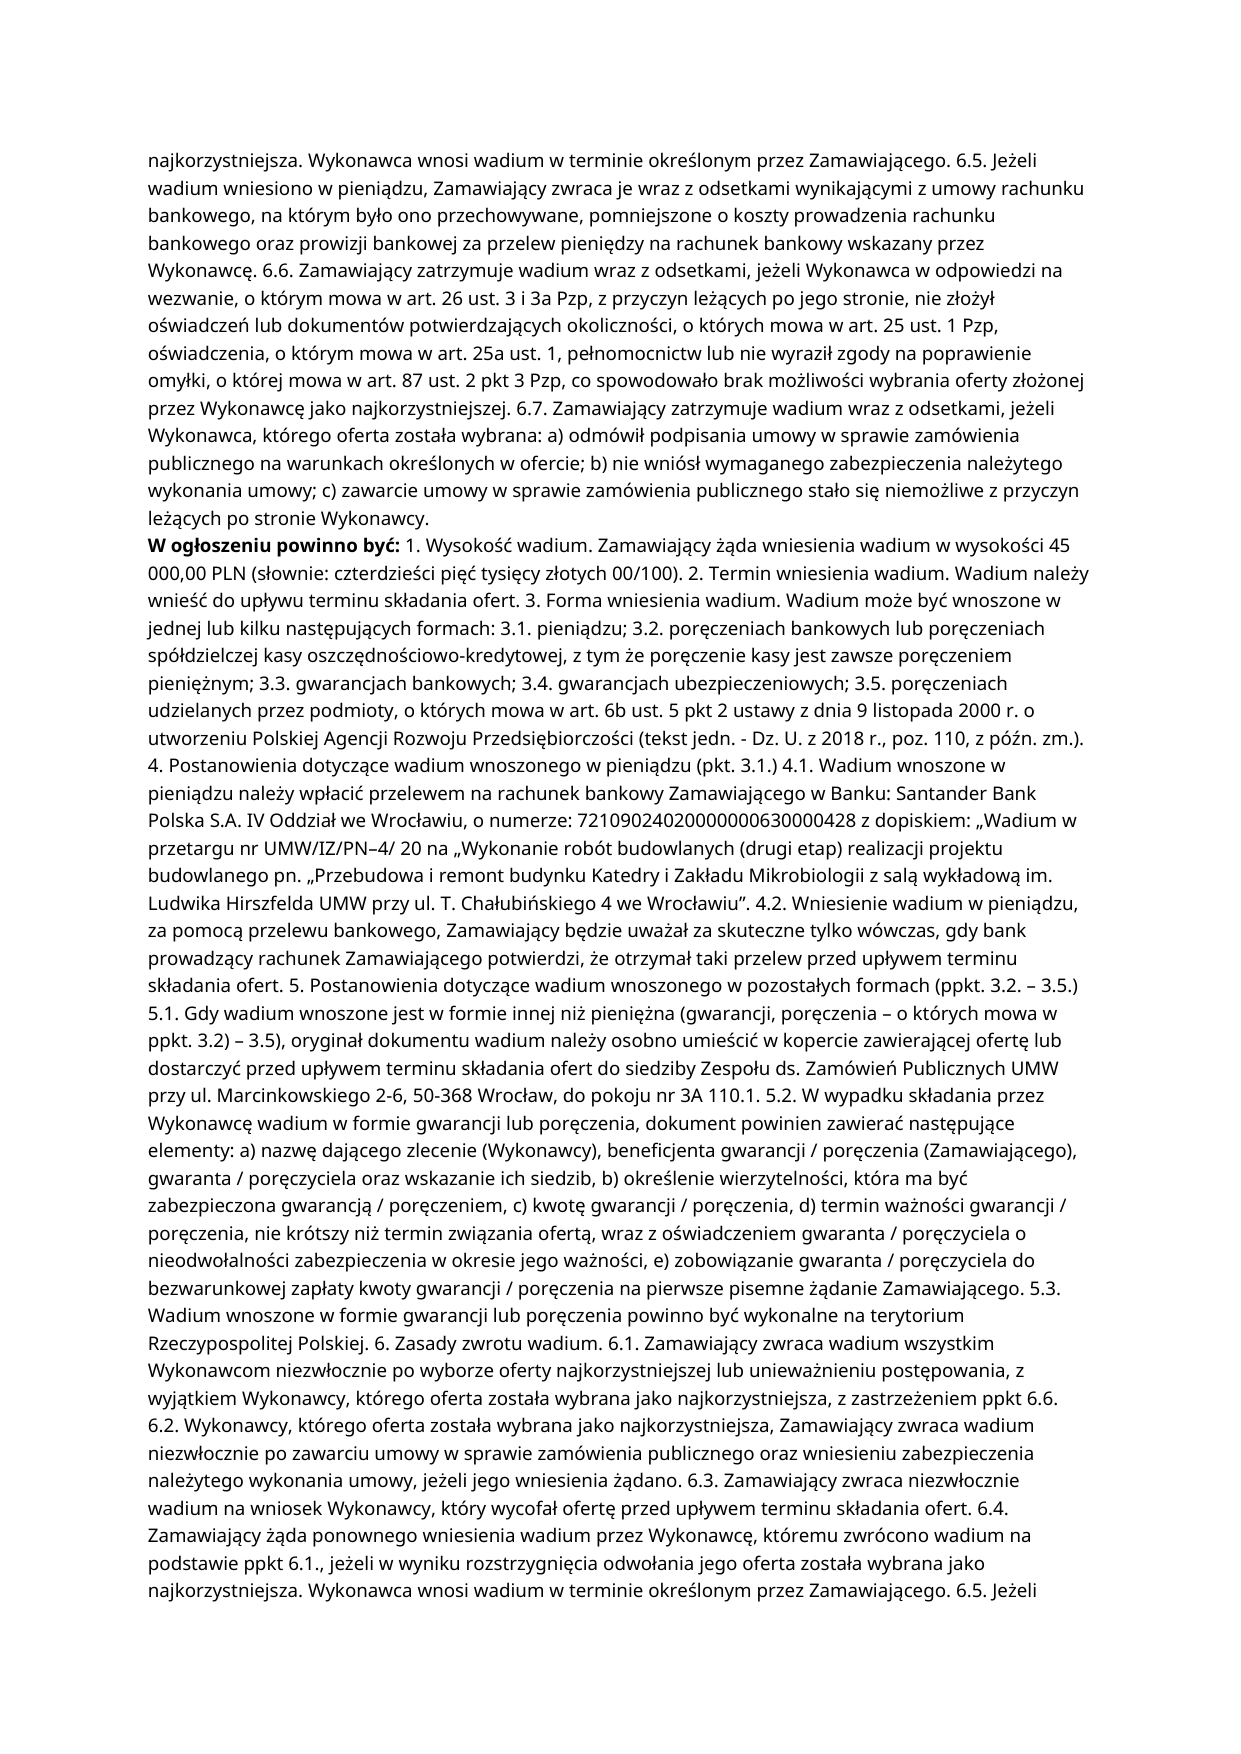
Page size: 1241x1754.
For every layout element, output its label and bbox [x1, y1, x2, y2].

text [148, 148, 1093, 1603]
